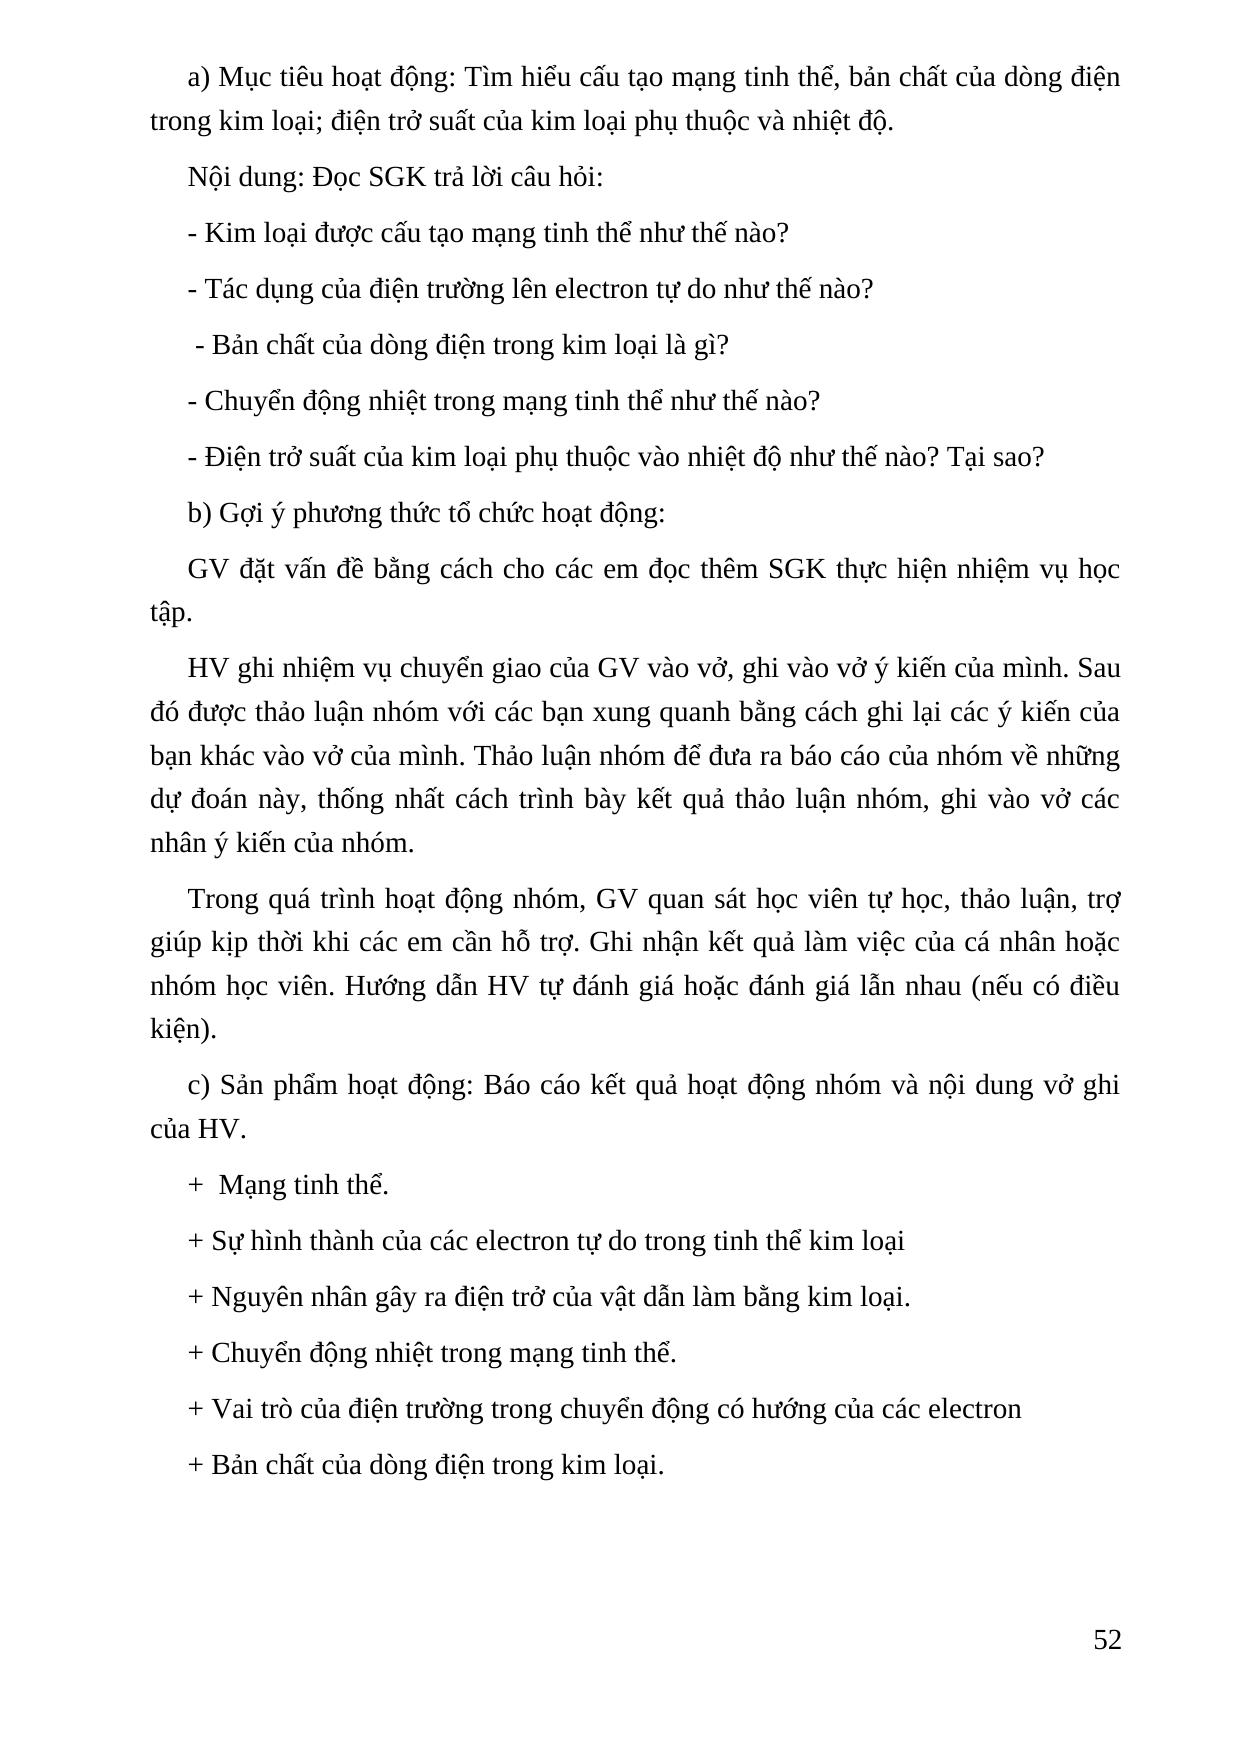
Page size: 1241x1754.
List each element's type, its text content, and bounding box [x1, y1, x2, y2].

text - Điện trở suất của kim loại phụ thuộc vào nhiệt độ như thế nào? Tại sao? [150, 439, 1122, 472]
text a) Mục tiêu hoạt động: Tìm hiểu cấu tạo mạng tinh thể, bản chất của dòng điện trong kim loại; điện trở suất của kim loại phụ thuộc và nhiệt độ. [150, 59, 1122, 136]
text Trong quá trình hoạt động nhóm, GV quan sát học viên tự học, thảo luận, trợ giúp kịp thời khi các em cần hỗ trợ. Ghi nhận kết quả làm việc của cá nhân hoặc nhóm học viên. Hướng dẫn HV tự đánh giá hoặc đánh giá lẫn nhau (nếu có điều kiện). [150, 881, 1122, 1045]
text + Mạng tinh thể. [150, 1167, 1122, 1201]
text + Chuyển động nhiệt trong mạng tinh thể. [150, 1335, 1122, 1369]
text + Sự hình thành của các electron tự do trong tinh thể kim loại [150, 1223, 1122, 1257]
text c) Sản phẩm hoạt động: Báo cáo kết quả hoạt động nhóm và nội dung vở ghi của HV. [150, 1067, 1122, 1144]
text - Tác dụng của điện trường lên electron tự do như thế nào? [150, 271, 1122, 304]
text - Kim loại được cấu tạo mạng tinh thể như thế nào? [150, 215, 1122, 248]
text HV ghi nhiệm vụ chuyển giao của GV vào vở, ghi vào vở ý kiến của mình. Sau đó được thảo luận nhóm với các bạn xung quanh bằng cách ghi lại các ý kiến của bạn khác vào vở của mình. Thảo luận nhóm để đưa ra báo cáo của nhóm về những dự đoán này, thống nhất cách trình bày kết quả thảo luận nhóm, ghi vào vở các nhân ý kiến của nhóm. [150, 651, 1122, 858]
text - Chuyển động nhiệt trong mạng tinh thể như thế nào? [150, 383, 1122, 416]
text Nội dung: Đọc SGK trả lời câu hỏi: [150, 159, 1122, 192]
text GV đặt vấn đề bằng cách cho các em đọc thêm SGK thực hiện nhiệm vụ học tập. [150, 551, 1122, 628]
text - Bản chất của dòng điện trong kim loại là gì? [150, 327, 1122, 360]
text + Bản chất của dòng điện trong kim loại. [150, 1447, 1122, 1481]
text + Nguyên nhân gây ra điện trở của vật dẫn làm bằng kim loại. [150, 1279, 1122, 1313]
text + Vai trò của điện trường trong chuyển động có hướng của các electron [150, 1391, 1122, 1425]
text b) Gợi ý phương thức tổ chức hoạt động: [150, 495, 1122, 528]
